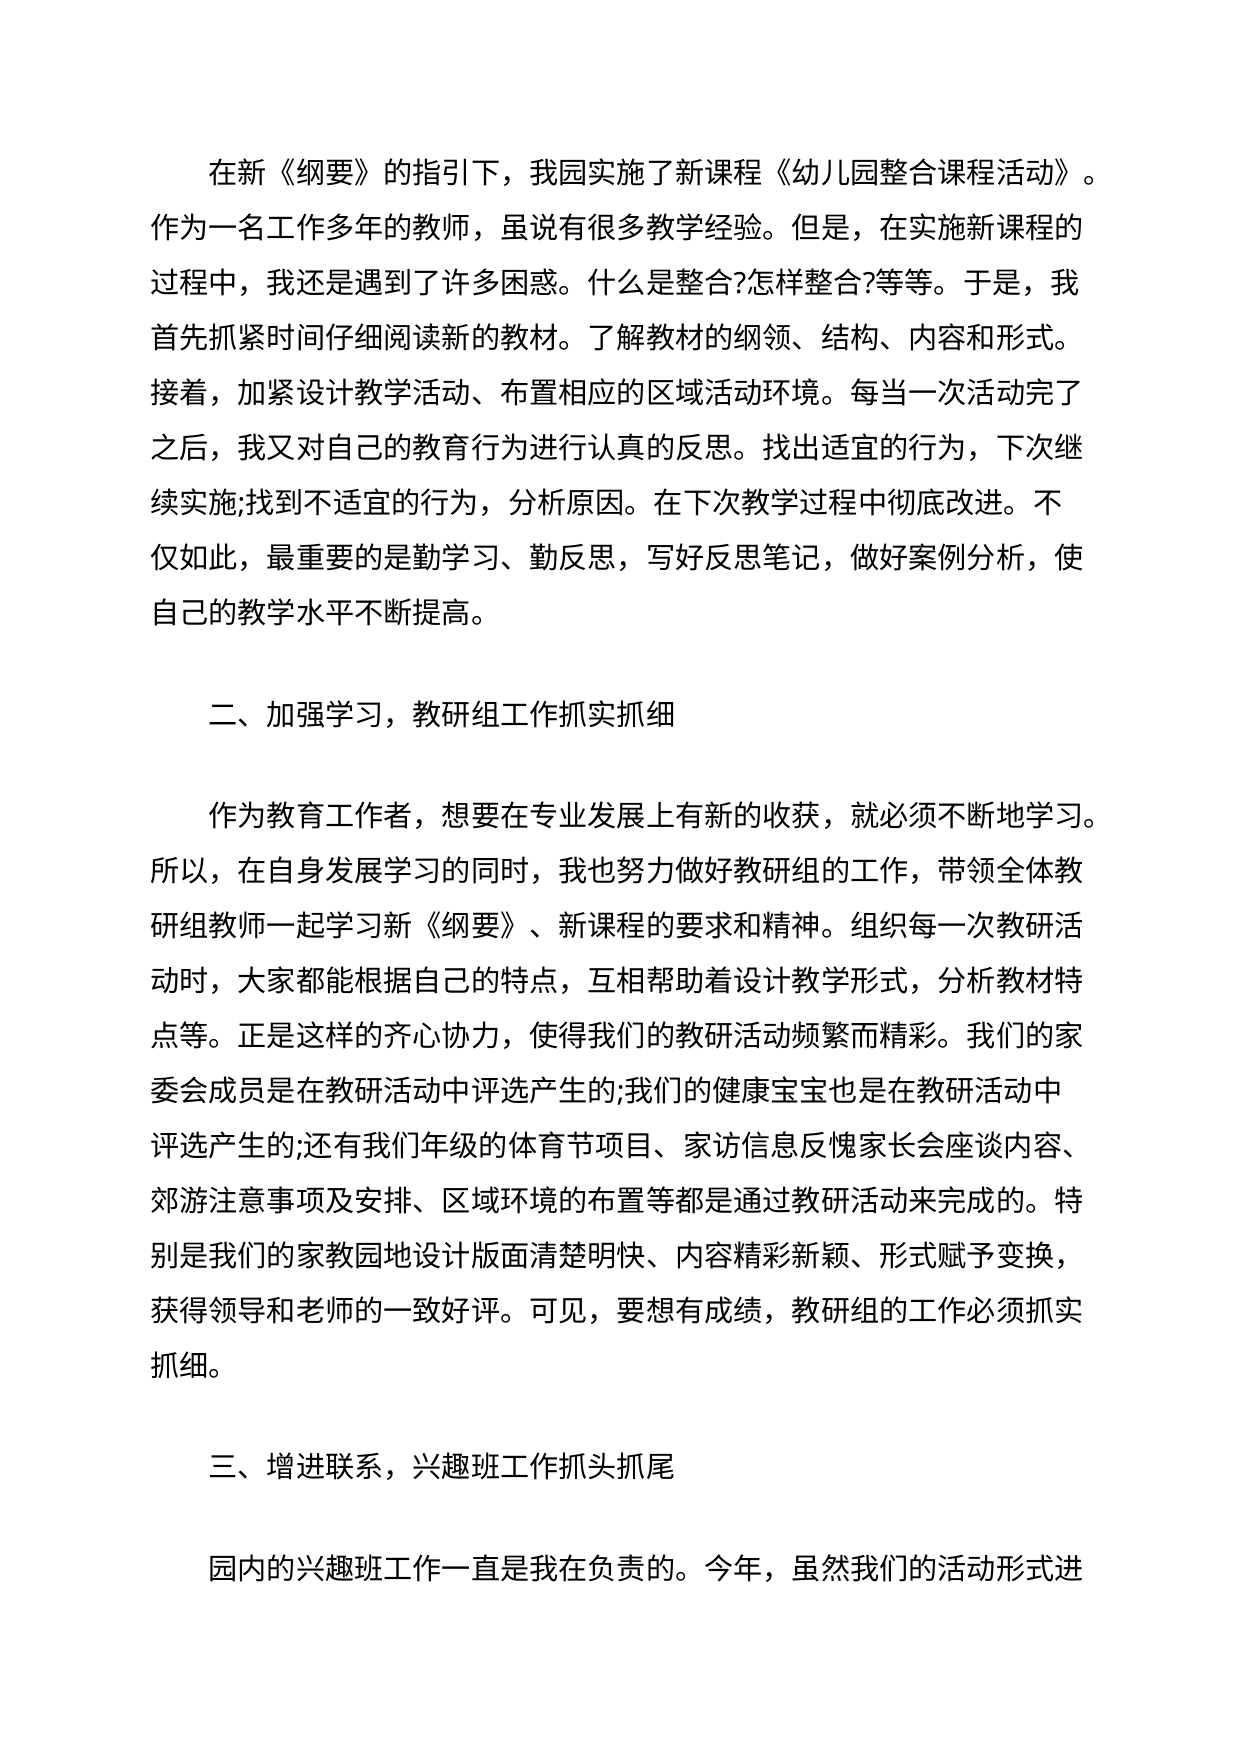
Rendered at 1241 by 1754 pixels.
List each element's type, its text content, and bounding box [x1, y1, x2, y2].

text 在新《纲要》的指引下，我园实施了新课程《幼儿园整合课程活动》。作为一名工作多年的教师，虽说有很多教学经验。但是，在实施新课程的过程中，我还是遇到了许多困惑。什么是整合?怎样整合?等等。于是，我首先抓紧时间仔细阅读新的教材。了解教材的纲领、结构、内容和形式。接着，加紧设计教学活动、布置相应的区域活动环境。每当一次活动完了之后，我又对自己的教育行为进行认真的反思。找出适宜的行为，下次继续实施;找到不适宜的行为，分析原因。在下次教学过程中彻底改进。不仅如此，最重要的是勤学习、勤反思，写好反思笔记，做好案例分析，使自己的教学水平不断提高。 [150, 150, 1090, 632]
text 三、增进联系，兴趣班工作抓头抓尾 [150, 1444, 1090, 1486]
text 二、加强学习，教研组工作抓实抓细 [150, 691, 1090, 733]
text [150, 1546, 1090, 1588]
text 作为教育工作者，想要在专业发展上有新的收获，就必须不断地学习。所以，在自身发展学习的同时，我也努力做好教研组的工作，带领全体教研组教师一起学习新《纲要》、新课程的要求和精神。组织每一次教研活动时，大家都能根据自己的特点，互相帮助着设计教学形式，分析教材特点等。正是这样的齐心协力，使得我们的教研活动频繁而精彩。我们的家委会成员是在教研活动中评选产生的;我们的健康宝宝也是在教研活动中评选产生的;还有我们年级的体育节项目、家访信息反愧家长会座谈内容、郊游注意事项及安排、区域环境的布置等都是通过教研活动来完成的。特别是我们的家教园地设计版面清楚明快、内容精彩新颖、形式赋予变换，获得领导和老师的一致好评。可见，要想有成绩，教研组的工作必须抓实抓细。 [150, 793, 1090, 1384]
